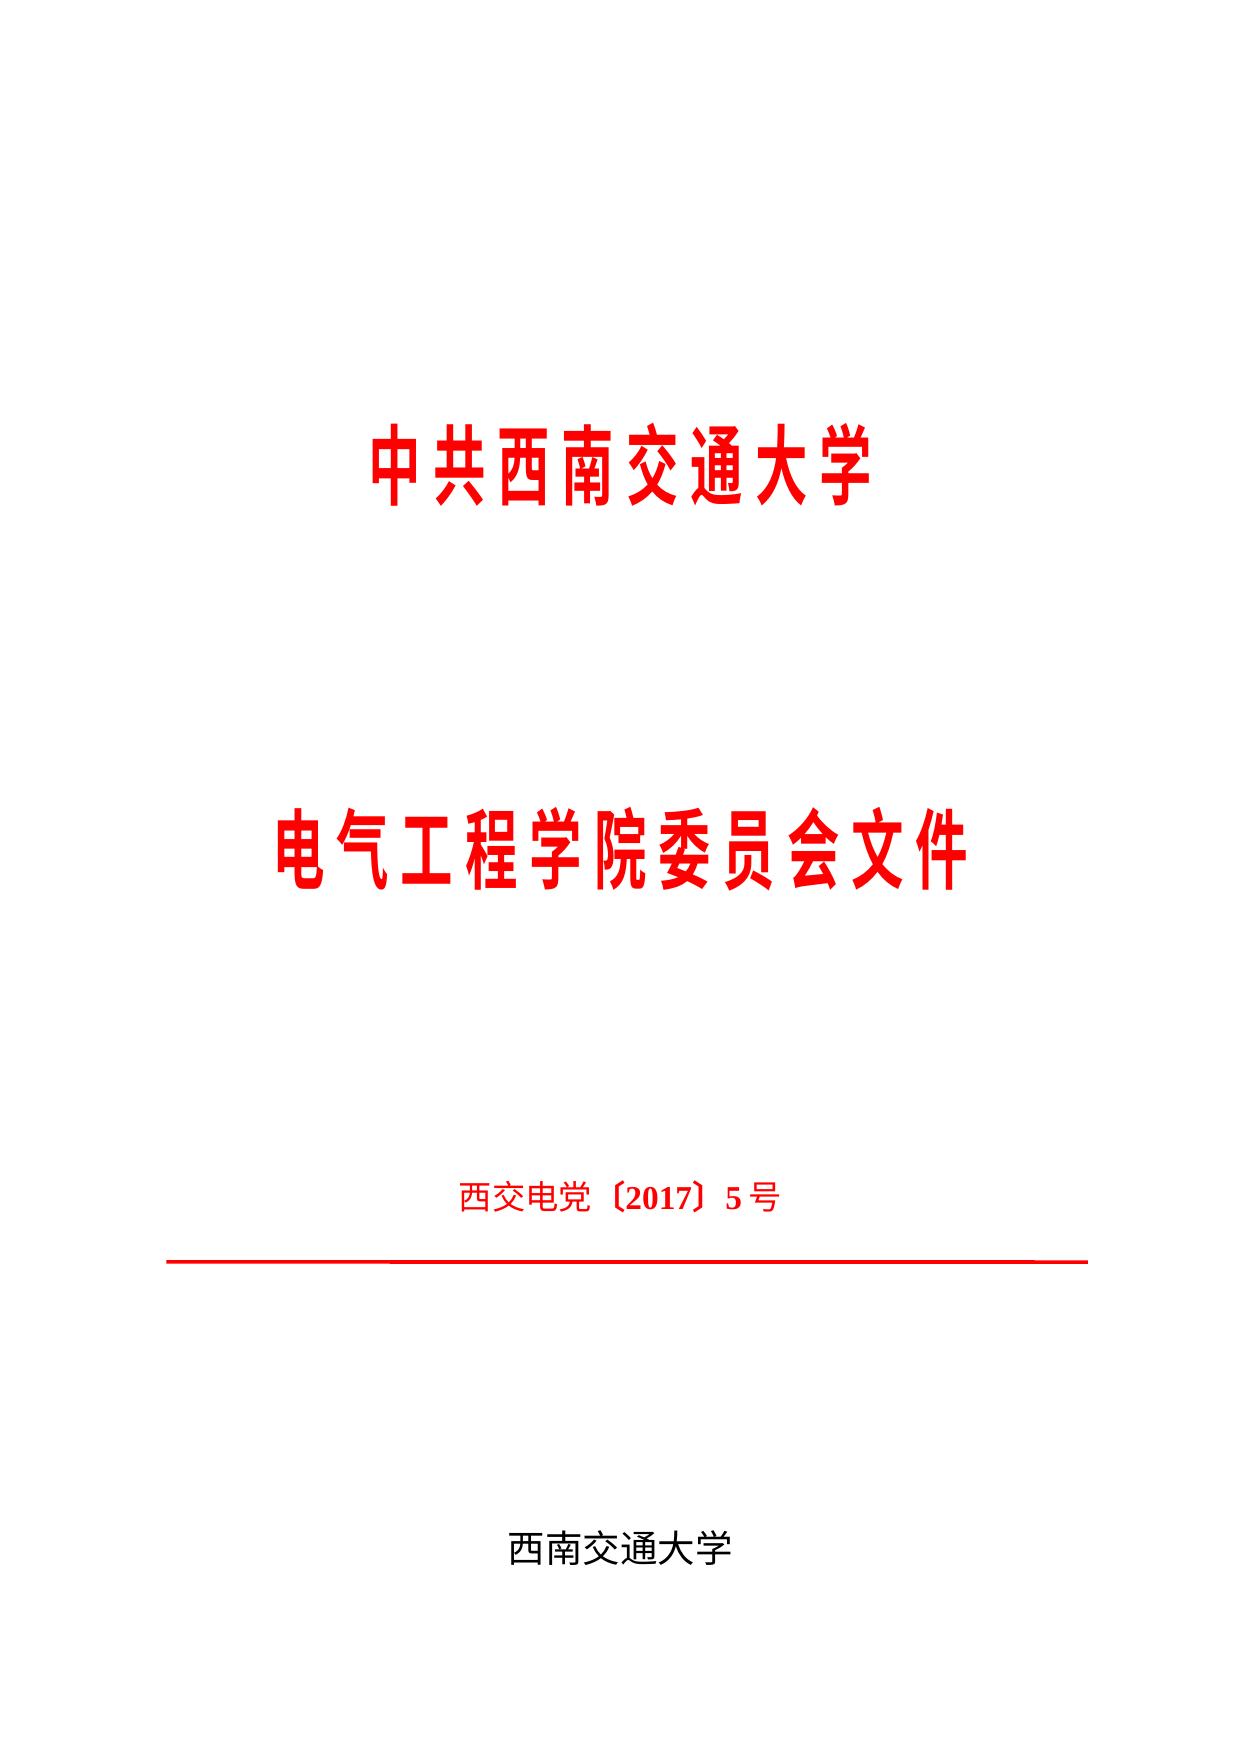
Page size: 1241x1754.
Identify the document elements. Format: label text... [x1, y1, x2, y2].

text 西交电党〔2017〕5号 [187, 1162, 1053, 1227]
text 中 共 西 南 交 通 大 学 [187, 396, 1053, 526]
text 电 气 工 程 学 院 委 员 会 文 件 [187, 779, 1053, 909]
text 西南交通大学 [187, 1514, 1053, 1579]
